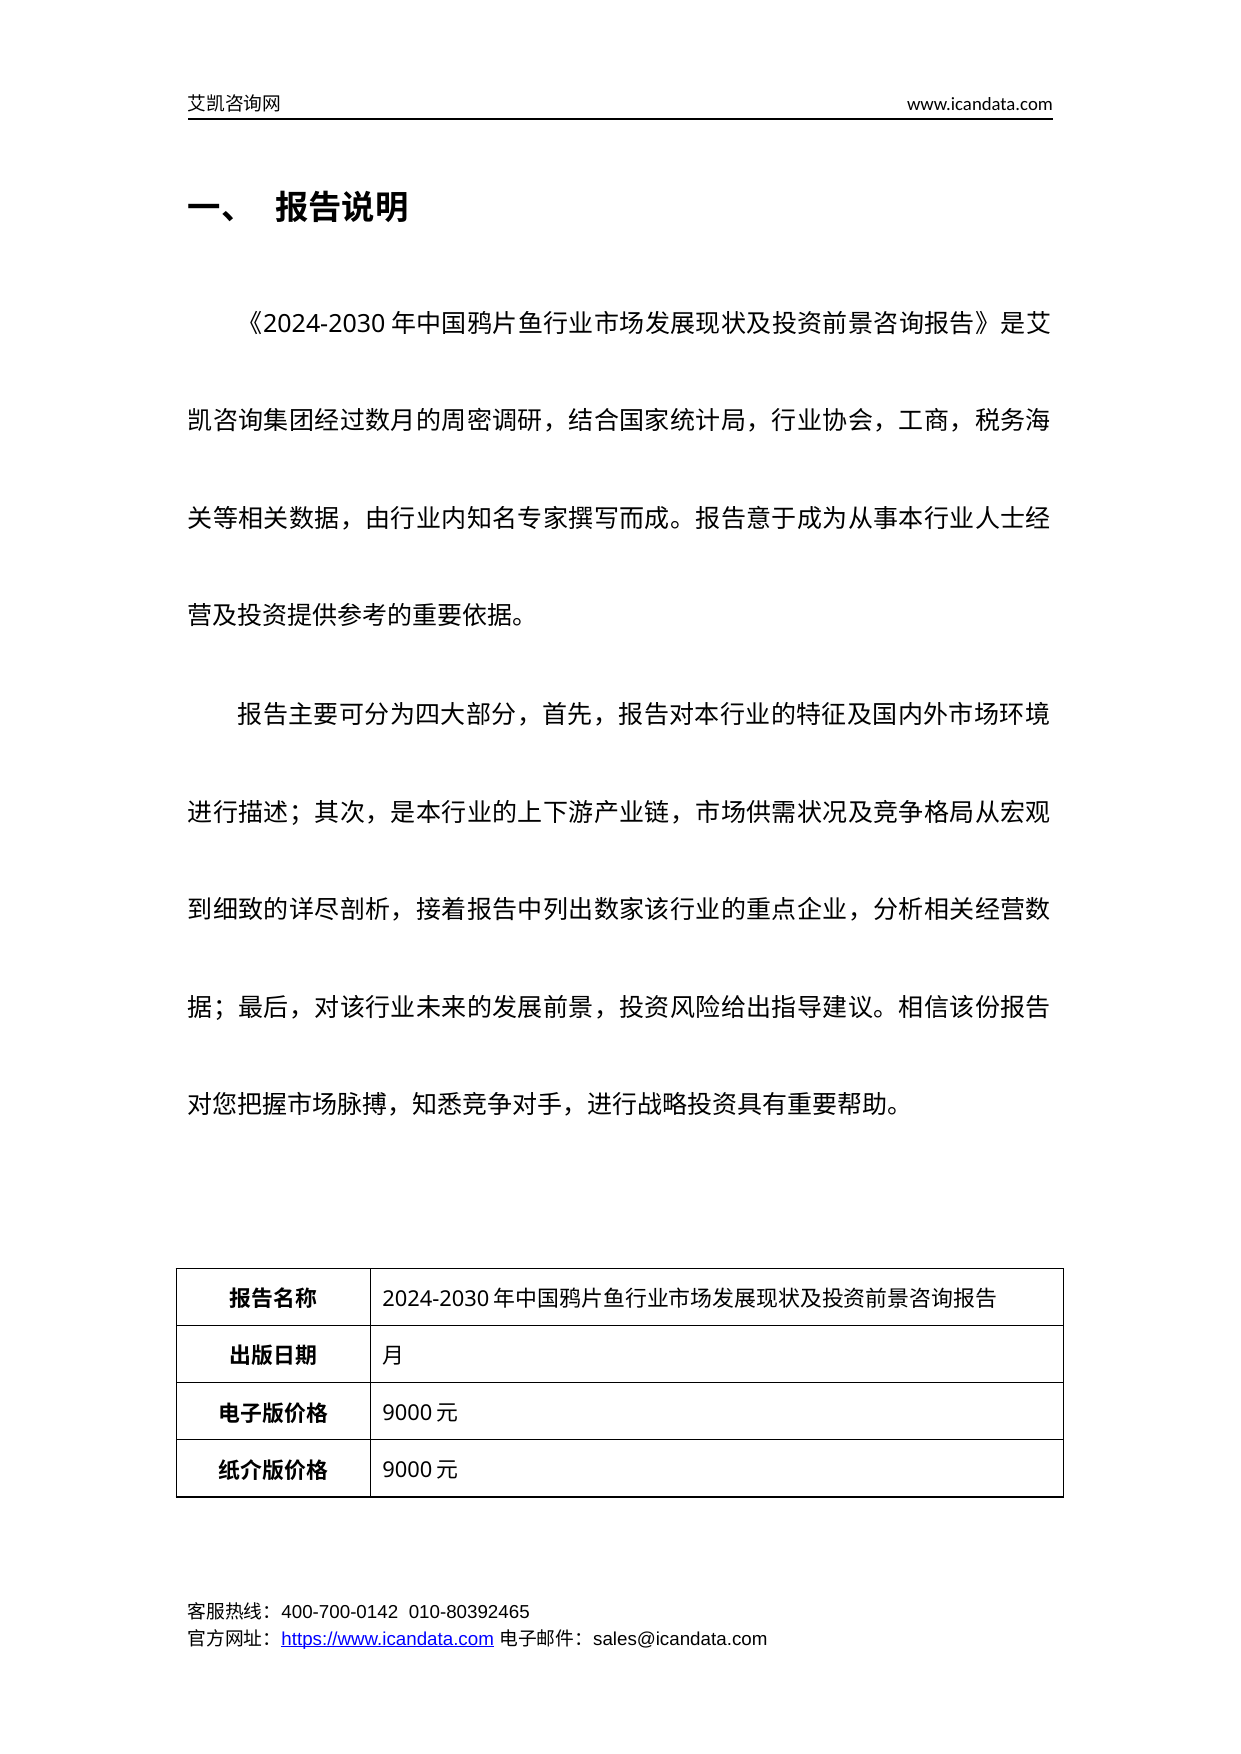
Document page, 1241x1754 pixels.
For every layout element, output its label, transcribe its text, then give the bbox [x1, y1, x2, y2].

table_header 报告名称 [177, 1269, 370, 1325]
subtitle 报告说明 [187, 172, 1053, 237]
table_cell 出版日期 [177, 1326, 370, 1382]
table_cell 月 [371, 1326, 1063, 1382]
table_cell 9000元 [371, 1383, 1063, 1439]
text 报告主要可分为四大部分，首先，报告对本行业的特征及国内外市场环境进行描述；其次，是本行业的上下游产业链，市场供需状况及竞争格局从宏观到细致的详尽剖析，接着报告中列出数家该行业的重点企业，分析相关经营数据；最后，对该行业未来的发展前景，投资风险给出指导建议。相信该份报告对您把握市场脉搏，知悉竞争对手，进行战略投资具有重要帮助。 [187, 681, 1053, 1136]
text 《2024-2030年中国鸦片鱼行业市场发展现状及投资前景咨询报告》是艾凯咨询集团经过数月的周密调研，结合国家统计局，行业协会，工商，税务海关等相关数据，由行业内知名专家撰写而成。报告意于成为从事本行业人士经营及投资提供参考的重要依据。 [187, 289, 1053, 646]
table_cell 电子版价格 [177, 1383, 370, 1439]
table_header 2024-2030年中国鸦片鱼行业市场发展现状及投资前景咨询报告 [371, 1269, 1063, 1325]
table_cell 9000元 [371, 1440, 1063, 1496]
table_cell 纸介版价格 [177, 1440, 370, 1496]
